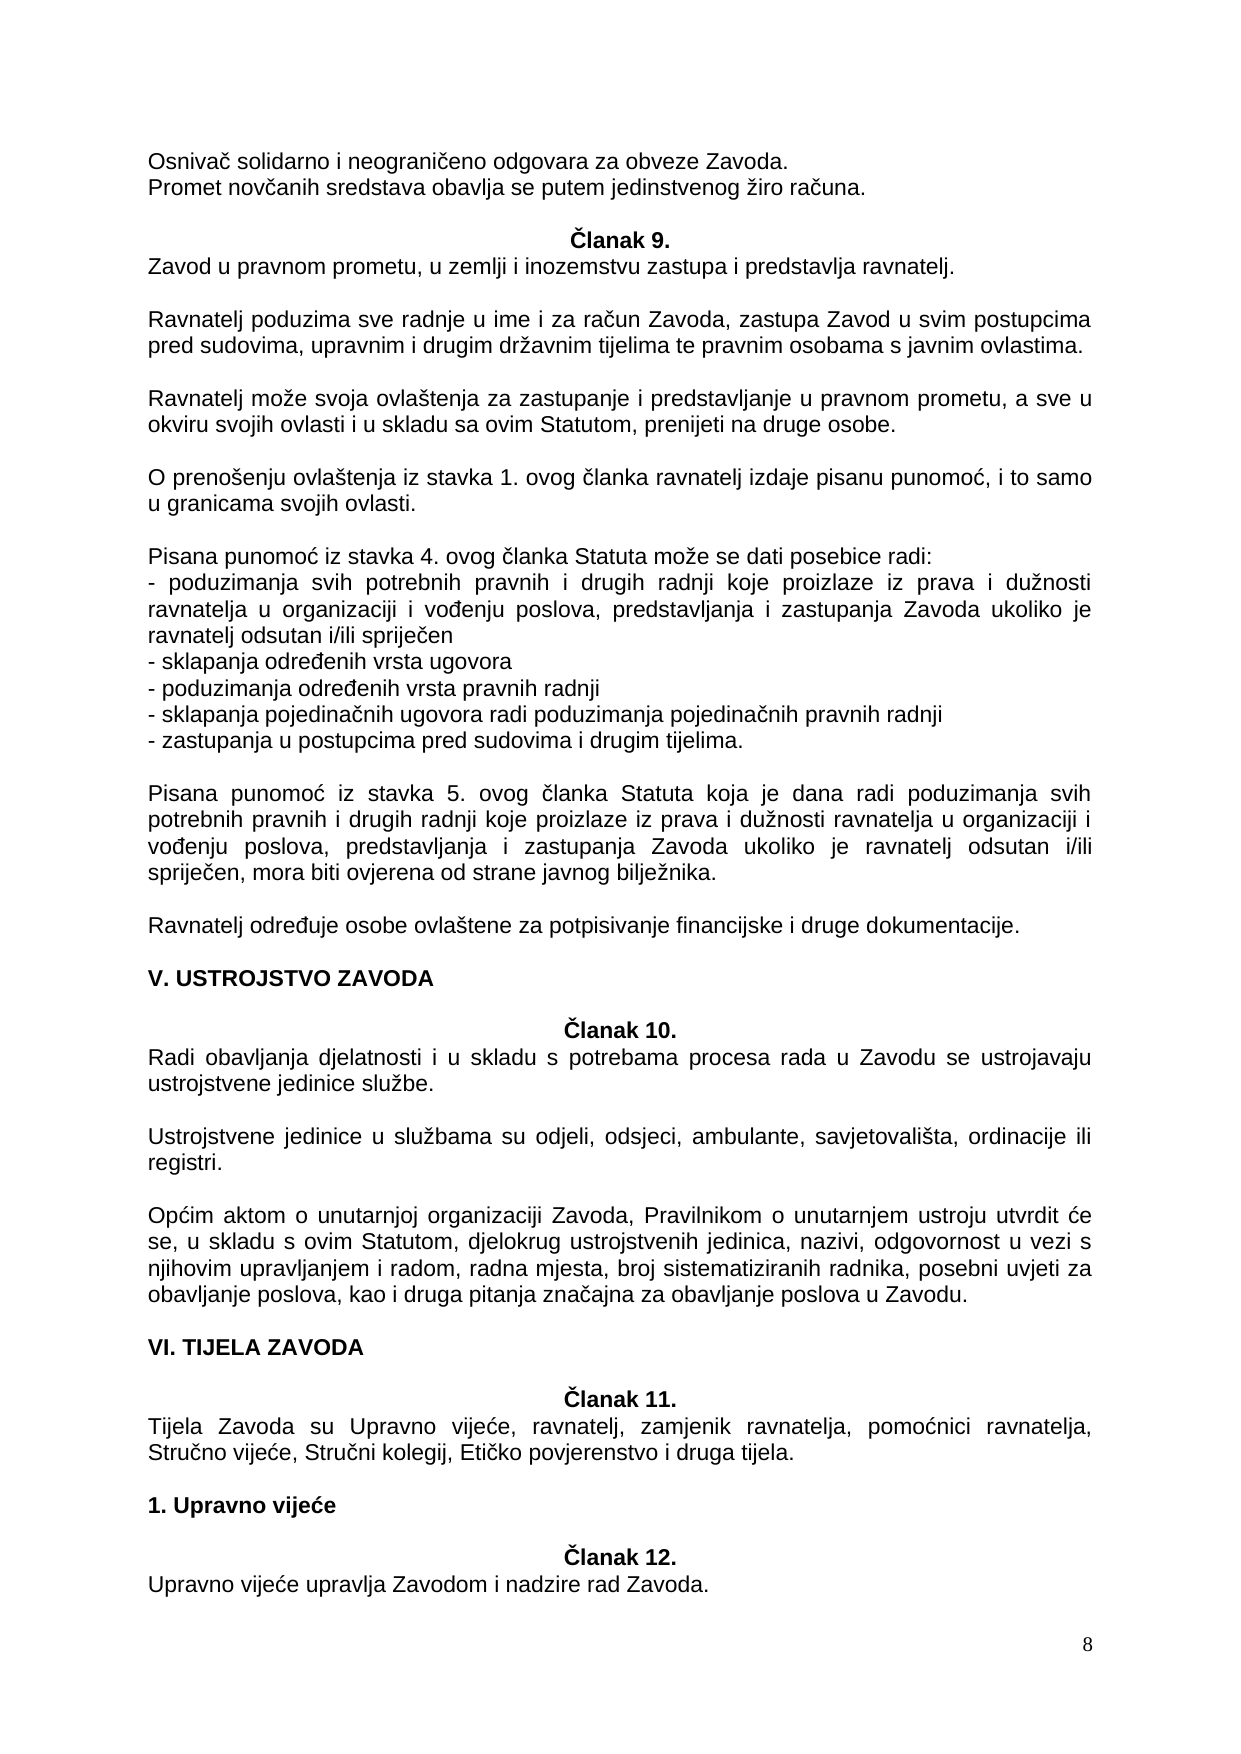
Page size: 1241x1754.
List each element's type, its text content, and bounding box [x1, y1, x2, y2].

text Zavod u pravnom prometu, u zemlji i inozemstvu zastupa i predstavlja ravnatelj. [148, 253, 1093, 279]
text Članak 11. [148, 1386, 1093, 1413]
text - poduzimanja svih potrebnih pravnih i drugih radnji koje proizlaze iz prava i dužnosti ravnatelja u organizaciji i vođenju poslova, predstavljanja i zastupanja Zavoda ukoliko je ravnatelj odsutan i/ili spriječen [148, 569, 1093, 648]
text Ravnatelj određuje osobe ovlaštene za potpisivanje financijske i druge dokumentacije. [148, 912, 1093, 938]
text Članak 10. [148, 1017, 1093, 1044]
text Općim aktom o unutarnjoj organizaciji Zavoda, Pravilnikom o unutarnjem ustroju utvrdit će se, u skladu s ovim Statutom, djelokrug ustrojstvenih jedinica, nazivi, odgovornost u vezi s njihovim upravljanjem i radom, radna mjesta, broj sistematiziranih radnika, posebni uvjeti za obavljanje poslova, kao i druga pitanja značajna za obavljanje poslova u Zavodu. [148, 1202, 1093, 1307]
text - zastupanja u postupcima pred sudovima i drugim tijelima. [148, 727, 1093, 754]
text O prenošenju ovlaštenja iz stavka 1. ovog članka ravnatelj izdaje pisanu punomoć, i to samo u granicama svojih ovlasti. [148, 464, 1093, 517]
text Ravnatelj može svoja ovlaštenja za zastupanje i predstavljanje u pravnom prometu, a sve u okviru svojih ovlasti i u skladu sa ovim Statutom, prenijeti na druge osobe. [148, 385, 1093, 437]
text Radi obavljanja djelatnosti i u skladu s potrebama procesa rada u Zavodu se ustrojavaju ustrojstvene jedinice službe. [148, 1044, 1093, 1096]
text 1. Upravno vijeće [148, 1492, 1093, 1518]
text - poduzimanja određenih vrsta pravnih radnji [148, 675, 1093, 701]
text Ravnatelj poduzima sve radnje u ime i za račun Zavoda, zastupa Zavod u svim postupcima pred sudovima, upravnim i drugim državnim tijelima te pravnim osobama s javnim ovlastima. [148, 306, 1093, 358]
text Članak 12. [148, 1544, 1093, 1571]
text VI. TIJELA ZAVODA [148, 1333, 1093, 1360]
text Promet novčanih sredstava obavlja se putem jedinstvenog žiro računa. [148, 174, 1093, 200]
text - sklapanja pojedinačnih ugovora radi poduzimanja pojedinačnih pravnih radnji [148, 701, 1093, 727]
text Pisana punomoć iz stavka 4. ovog članka Statuta može se dati posebice radi: [148, 543, 1093, 569]
text Tijela Zavoda su Upravno vijeće, ravnatelj, zamjenik ravnatelja, pomoćnici ravnatelja, Stručno vijeće, Stručni kolegij, Etičko povjerenstvo i druga tijela. [148, 1413, 1093, 1465]
text Upravno vijeće upravlja Zavodom i nadzire rad Zavoda. [148, 1571, 1093, 1597]
text Ustrojstvene jedinice u službama su odjeli, odsjeci, ambulante, savjetovališta, ordinacije ili registri. [148, 1123, 1093, 1175]
text V. USTROJSTVO ZAVODA [148, 964, 1093, 991]
text - sklapanja određenih vrsta ugovora [148, 648, 1093, 675]
text Pisana punomoć iz stavka 5. ovog članka Statuta koja je dana radi poduzimanja svih potrebnih pravnih i drugih radnji koje proizlaze iz prava i dužnosti ravnatelja u organizaciji i vođenju poslova, predstavljanja i zastupanja Zavoda ukoliko je ravnatelj odsutan i/ili spriječen, mora biti ovjerena od strane javnog bilježnika. [148, 780, 1093, 886]
text Osnivač solidarno i neograničeno odgovara za obveze Zavoda. [148, 148, 1093, 174]
text Članak 9. [148, 227, 1093, 253]
